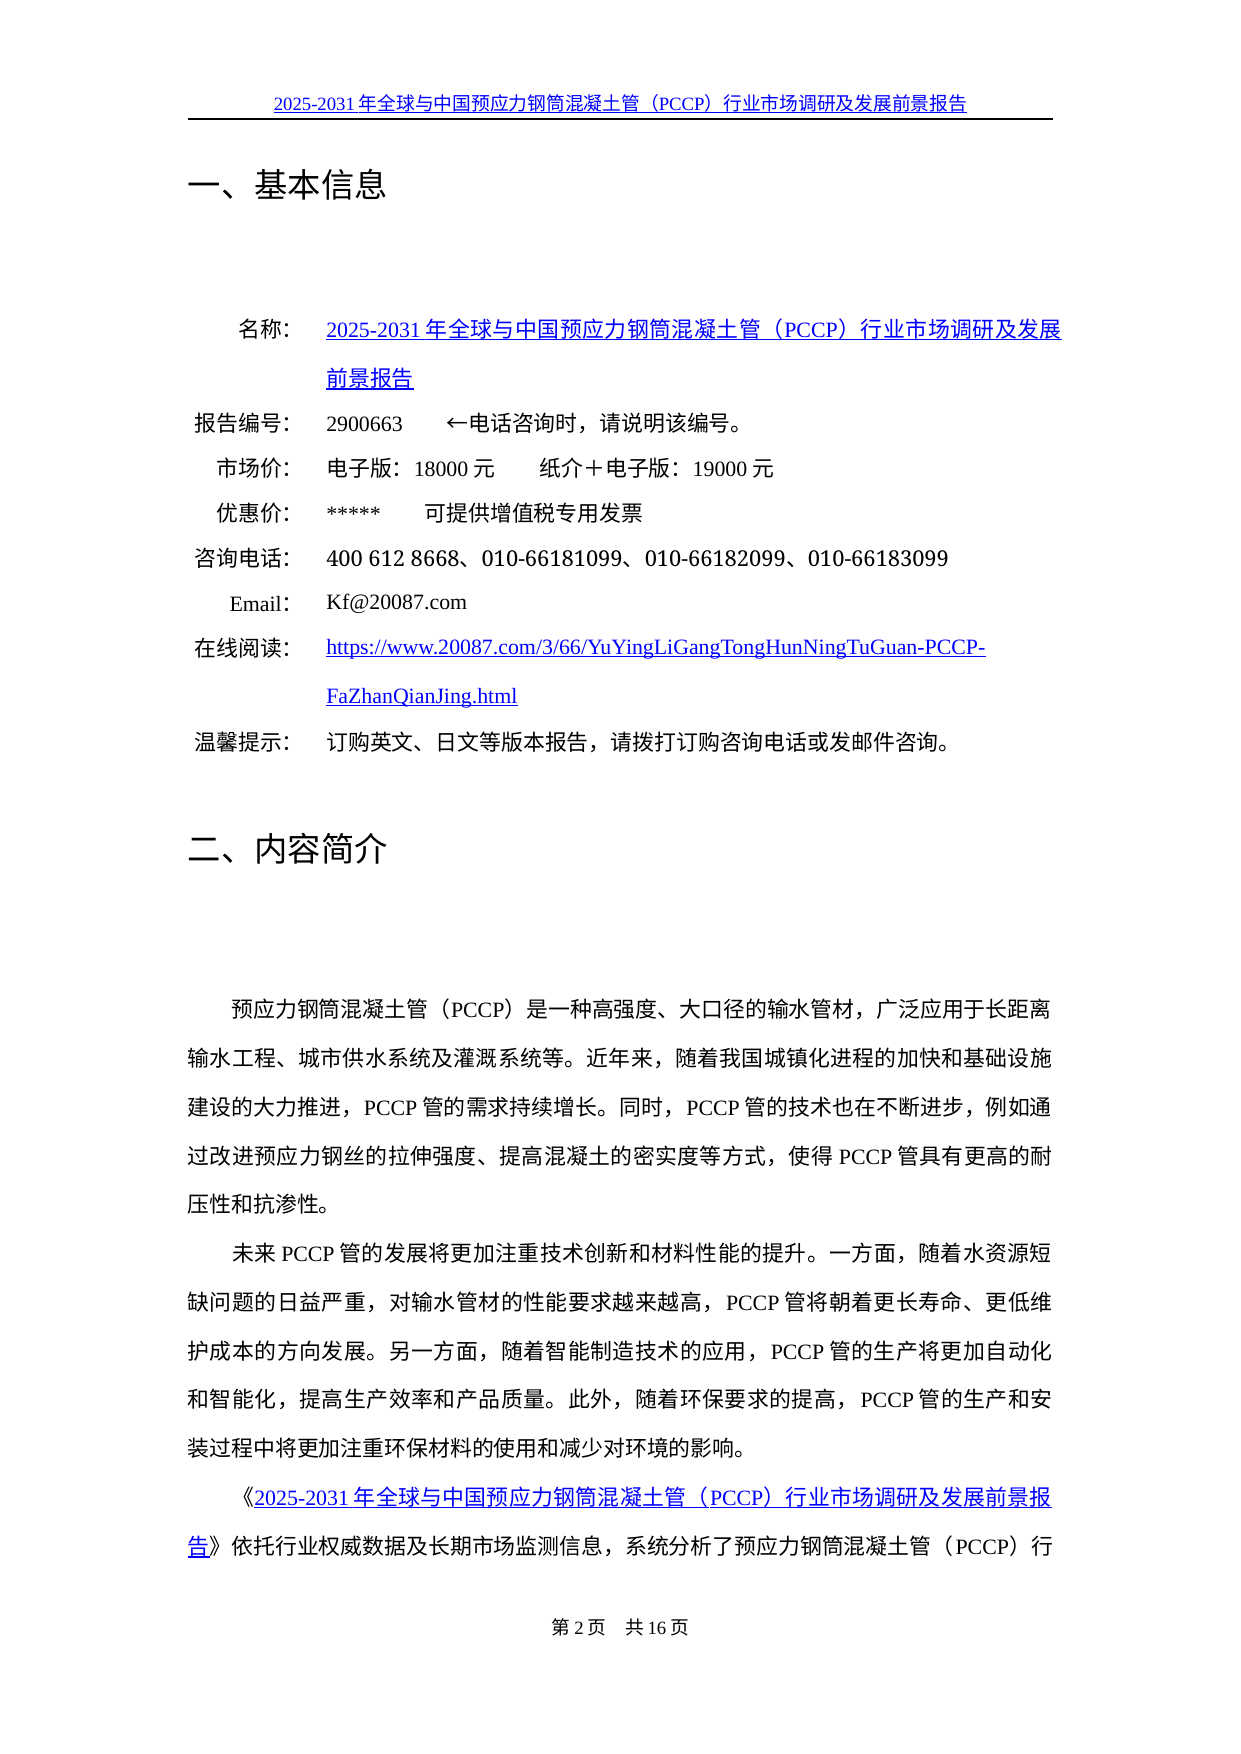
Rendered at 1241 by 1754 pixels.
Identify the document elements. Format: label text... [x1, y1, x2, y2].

table_cell Email： [167, 585, 315, 630]
table_cell 订购英文、日文等版本报告，请拨打订购咨询电话或发邮件咨询。 [315, 724, 1073, 769]
table_cell 咨询电话： [167, 540, 315, 585]
table_cell 2900663 ←电话咨询时，请说明该编号。 [315, 405, 1073, 450]
table_header 名称： [167, 312, 315, 405]
table_cell 电子版：18000 元 纸介＋电子版：19000 元 [315, 450, 1073, 495]
table_header 2025-2031年全球与中国预应力钢筒混凝土管（PCCP）行业市场调研及发展前景报告 [315, 312, 1073, 405]
table_cell 优惠价： [167, 495, 315, 540]
table_cell Kf@20087.com [315, 585, 1073, 630]
table_cell ***** 可提供增值税专用发票 [315, 495, 1073, 540]
title 一、基本信息 [187, 150, 1053, 215]
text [187, 992, 1053, 1561]
table_cell 400 612 8668、010-66181099、010-66182099、010-66183099 [315, 540, 1073, 585]
title 二、内容简介 [187, 814, 1053, 879]
table_cell 报告编号： [167, 405, 315, 450]
table_cell 在线阅读： [167, 630, 315, 724]
table_cell 市场价： [167, 450, 315, 495]
table_cell [315, 630, 1073, 724]
table_cell 温馨提示： [167, 724, 315, 769]
